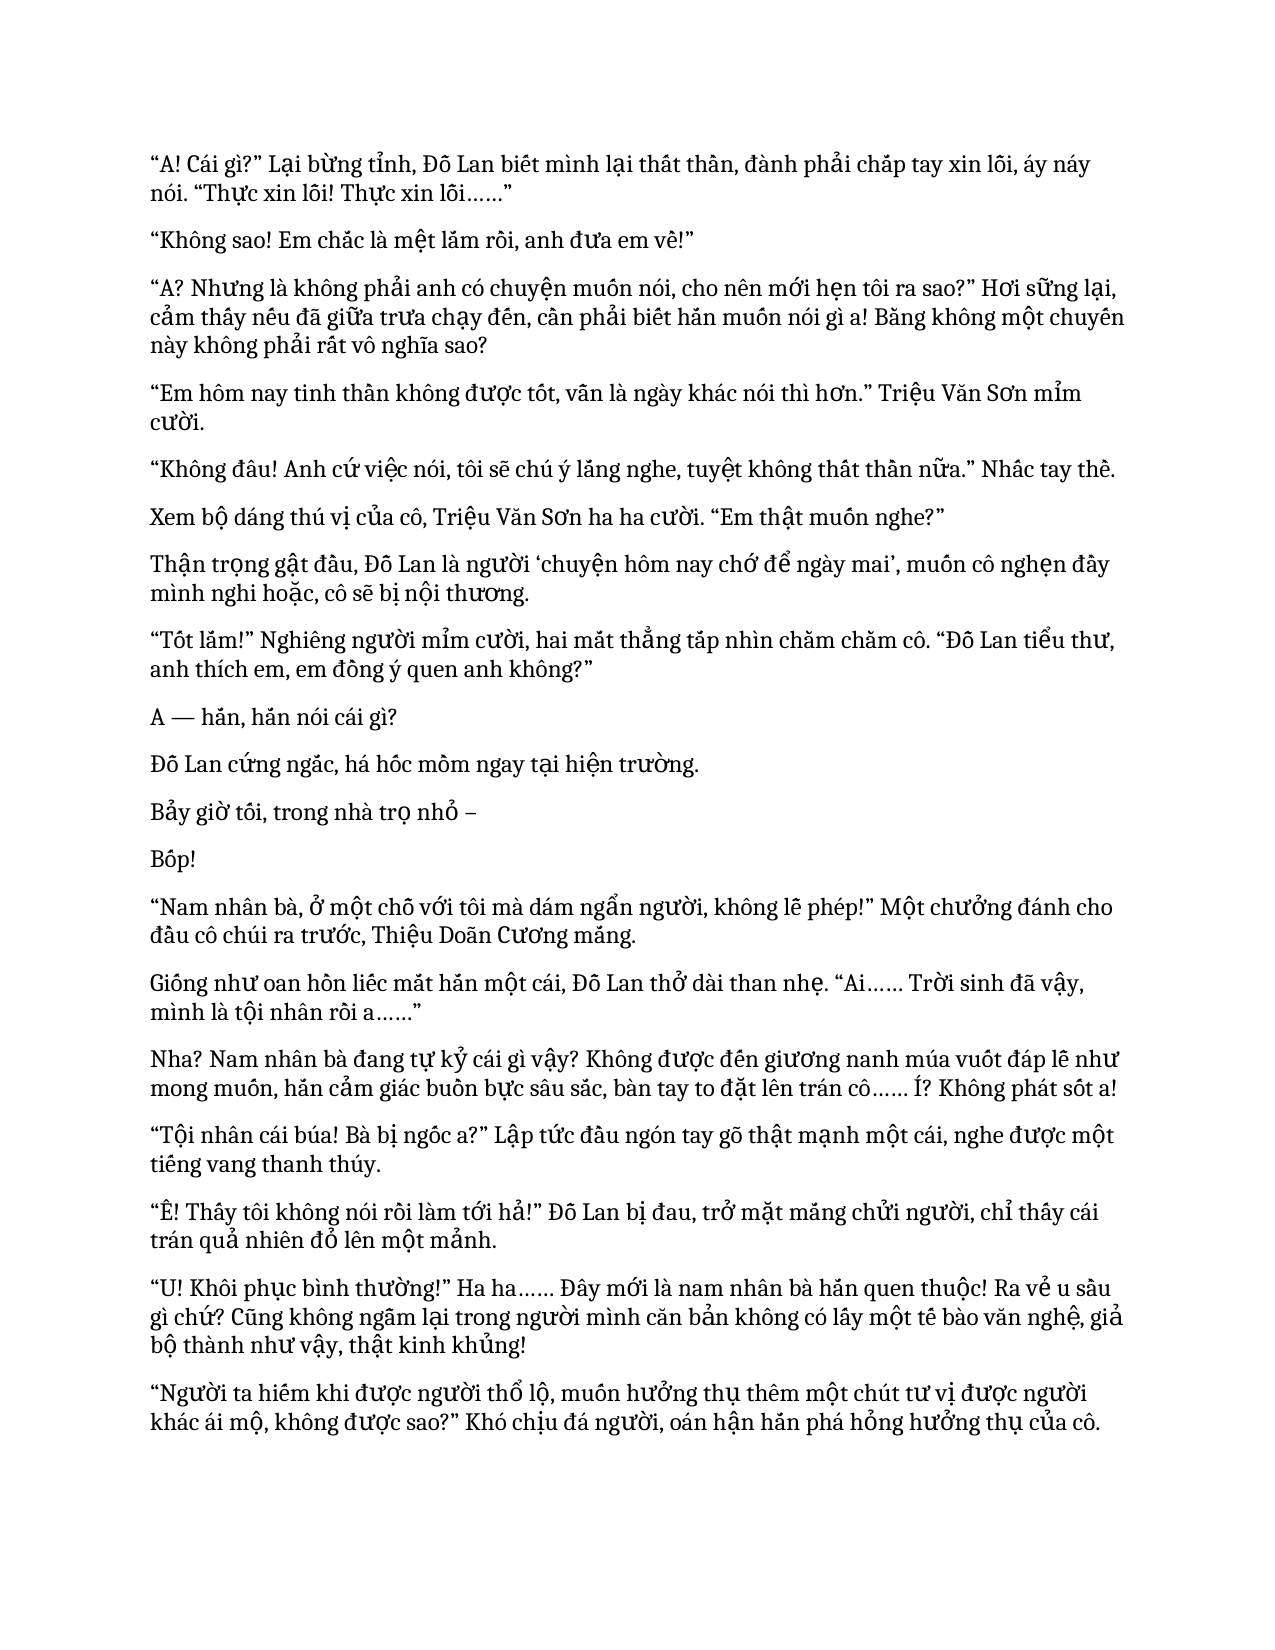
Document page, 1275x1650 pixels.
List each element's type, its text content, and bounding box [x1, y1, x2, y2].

text Giống như oan hồn liếc mắt hắn một cái, Đỗ Lan thở dài than nhẹ. “Ai…… Trời sinh đã vậy, mình là tội nhân rồi a……” [150, 969, 1125, 1026]
text “Không sao! Em chắc là mệt lắm rồi, anh đưa em về!” [150, 226, 1125, 255]
text A — hắn, hắn nói cái gì? [150, 702, 1125, 731]
text “Ê! Thấy tôi không nói rồi làm tới hả!” Đỗ Lan bị đau, trở mặt mắng chửi người, chỉ thấy cái trán quả nhiên đỏ lên một mảnh. [150, 1197, 1125, 1255]
text Đỗ Lan cứng ngắc, há hốc mồm ngay tại hiện trường. [150, 750, 1125, 779]
text “Nam nhân bà, ở một chỗ với tôi mà dám ngẩn người, không lễ phép!” Một chưởng đánh cho đầu cô chúi ra trước, Thiệu Doãn Cương mắng. [150, 892, 1125, 950]
text Thận trọng gật đầu, Đỗ Lan là người ‘chuyện hôm nay chớ để ngày mai’, muốn cô nghẹn đầy mình nghi hoặc, cô sẽ bị nội thương. [150, 550, 1125, 607]
text Bảy giờ tối, trong nhà trọ nhỏ – [150, 797, 1125, 826]
text Bốp! [150, 845, 1125, 874]
text “A? Nhưng là không phải anh có chuyện muốn nói, cho nên mới hẹn tôi ra sao?” Hơi sững lại, cảm thấy nếu đã giữa trưa chạy đến, cần phải biết hắn muốn nói gì a! Bằng không một chuyến này không phải rất vô nghĩa sao? [150, 274, 1125, 360]
text “A! Cái gì?” Lại bừng tỉnh, Đỗ Lan biết mình lại thất thần, đành phải chắp tay xin lỗi, áy náy nói. “Thực xin lỗi! Thực xin lỗi……” [150, 150, 1125, 207]
text “Tội nhân cái búa! Bà bị ngốc a?” Lập tức đầu ngón tay gõ thật mạnh một cái, nghe được một tiếng vang thanh thúy. [150, 1121, 1125, 1179]
text “Không đâu! Anh cứ việc nói, tôi sẽ chú ý lắng nghe, tuyệt không thất thần nữa.” Nhấc tay thề. [150, 455, 1125, 484]
text “Người ta hiếm khi được người thổ lộ, muốn hưởng thụ thêm một chút tư vị được người khác ái mộ, không được sao?” Khó chịu đá người, oán hận hắn phá hỏng hưởng thụ của cô. [150, 1379, 1125, 1436]
text Nha? Nam nhân bà đang tự kỷ cái gì vậy? Không được đến giương nanh múa vuốt đáp lễ như mong muốn, hắn cảm giác buồn bực sâu sắc, bàn tay to đặt lên trán cô…… Í? Không phát sốt a! [150, 1045, 1125, 1102]
text Xem bộ dáng thú vị của cô, Triệu Văn Sơn ha ha cười. “Em thật muốn nghe?” [150, 502, 1125, 531]
text “Em hôm nay tinh thần không được tốt, vẫn là ngày khác nói thì hơn.” Triệu Văn Sơn mỉm cười. [150, 379, 1125, 436]
text “Tốt lắm!” Nghiêng người mỉm cười, hai mắt thẳng tắp nhìn chằm chằm cô. “Đỗ Lan tiểu thư, anh thích em, em đồng ý quen anh không?” [150, 626, 1125, 684]
text “U! Khôi phục bình thường!” Ha ha…… Đây mới là nam nhân bà hắn quen thuộc! Ra vẻ u sầu gì chứ? Cũng không ngẫm lại trong người mình căn bản không có lấy một tế bào văn nghệ, giả bộ thành như vậy, thật kinh khủng! [150, 1274, 1125, 1360]
